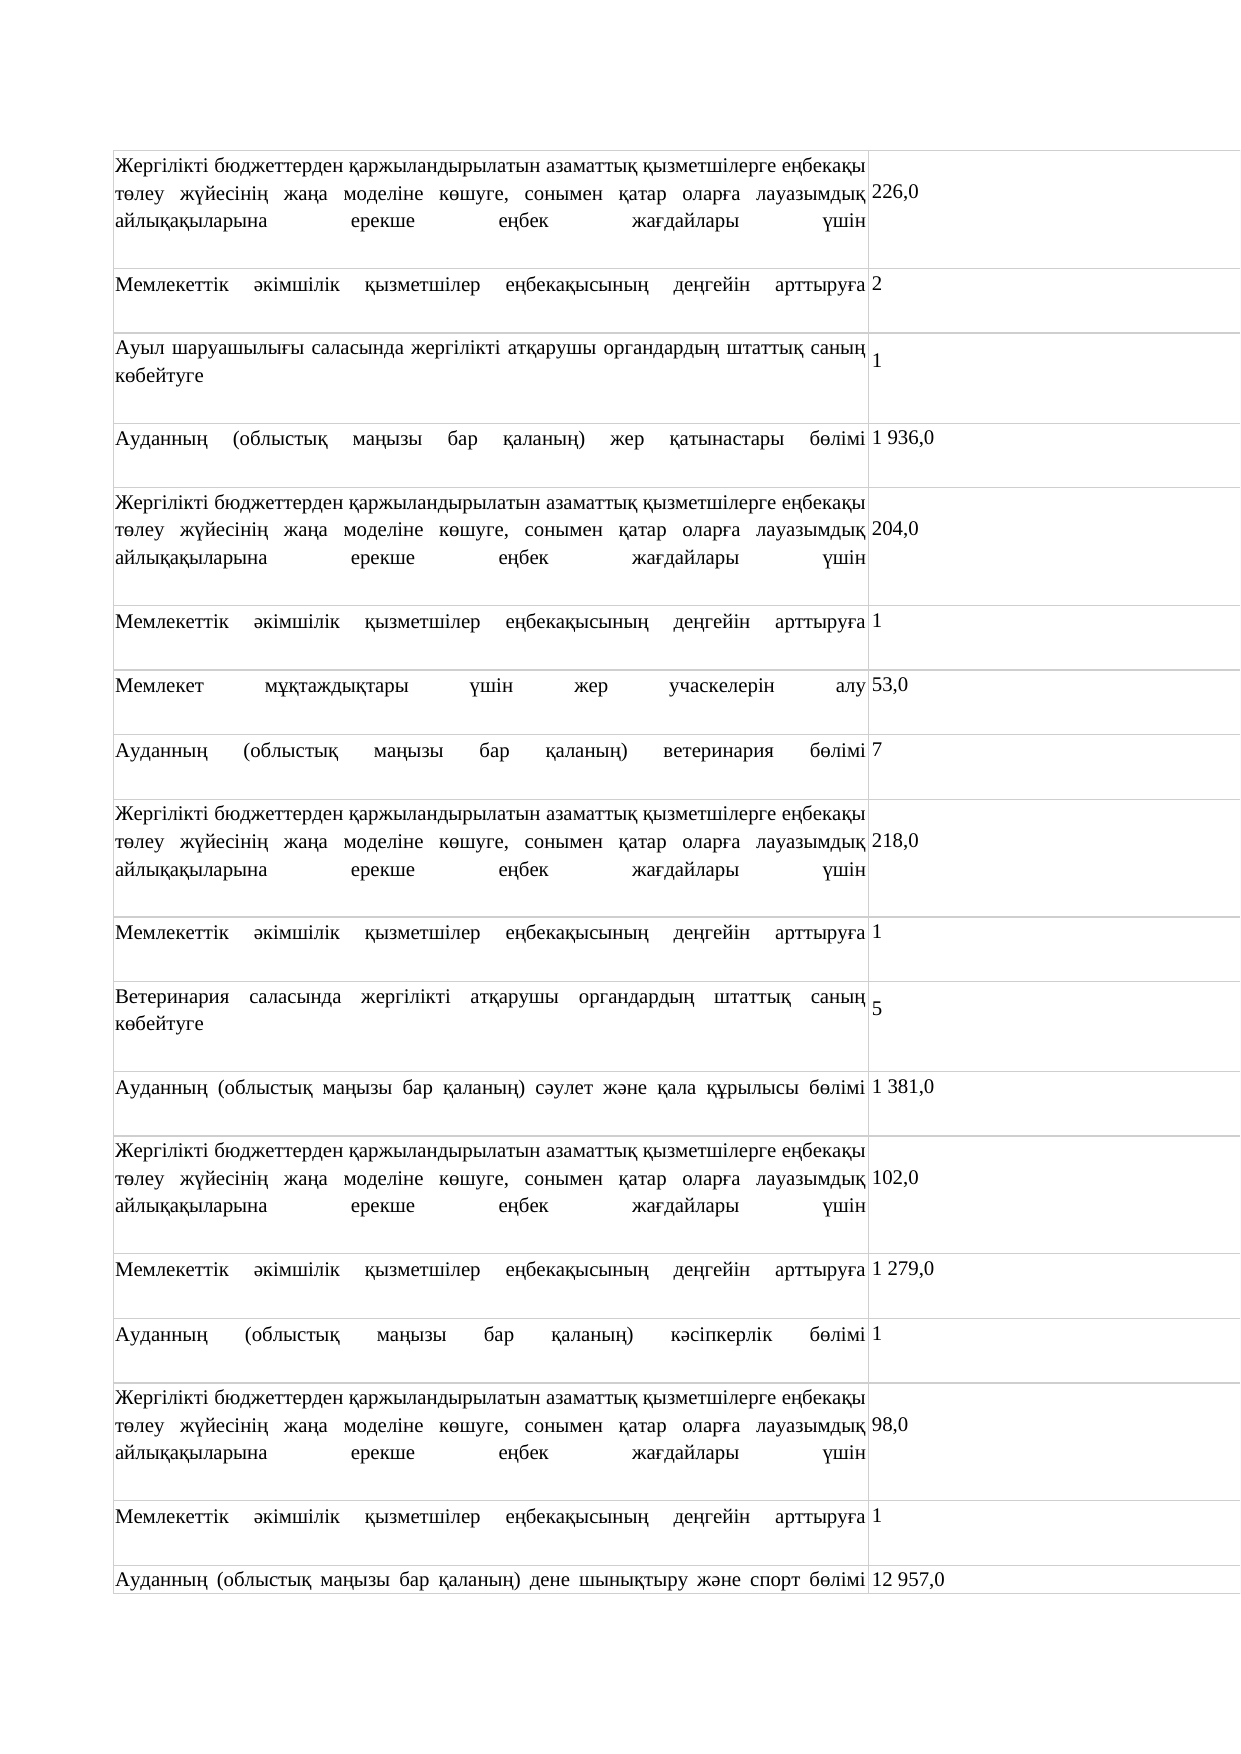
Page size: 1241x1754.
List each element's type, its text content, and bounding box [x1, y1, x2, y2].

table_cell 1 790,0 [869, 334, 1240, 422]
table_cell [114, 151, 868, 268]
table_cell Ауданның (облыстық маңызы бар қаланың) ветеринария бөлімі [114, 735, 868, 798]
table_cell 226,0 [869, 151, 1240, 268]
table_cell Ауданның (облыстық маңызы бар қаланың) жер қатынастары бөлімі [114, 424, 868, 487]
table_cell Мемлекеттік әкімшілік қызметшілер еңбекақысының деңгейін арттыруға [114, 606, 868, 669]
table_cell 98,0 [869, 1384, 1240, 1500]
table_cell 1 415,0 [869, 1319, 1240, 1382]
table_cell Ауданның (облыстық маңызы бар қаланың) кәсіпкерлік бөлімі [114, 1319, 868, 1382]
table_cell Мемлекеттік әкімшілік қызметшілер еңбекақысының деңгейін арттыруға [114, 269, 868, 332]
table_cell 1 317,0 [869, 1501, 1240, 1564]
table_cell 1 353,0 [869, 918, 1240, 981]
table_cell 2 220,0 [869, 269, 1240, 332]
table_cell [114, 1566, 868, 1593]
table_cell Ауыл шаруашылығы саласында жергілікті атқарушы органдардың штаттық саның көбейтуге [114, 334, 868, 422]
table_cell Мемлекеттік әкімшілік қызметшілер еңбекақысының деңгейін арттыруға [114, 1501, 868, 1564]
table_cell 102,0 [869, 1137, 1240, 1253]
table_cell 1 679,0 [869, 606, 1240, 669]
table_cell Мемлекеттік әкімшілік қызметшілер еңбекақысының деңгейін арттыруға [114, 1254, 868, 1318]
table_cell 1 279,0 [869, 1254, 1240, 1318]
table_cell Мемлекеттік әкімшілік қызметшілер еңбекақысының деңгейін арттыруға [114, 918, 868, 981]
table_cell Ветеринария саласында жергілікті атқарушы органдардың штаттық саның көбейтуге [114, 982, 868, 1071]
table_cell 7 276,0 [869, 735, 1240, 798]
table_cell 12 957,0 [869, 1566, 1240, 1593]
table_cell 204,0 [869, 488, 1240, 605]
table_cell Ауданның (облыстық маңызы бар қаланың) сәулет және қала құрылысы бөлімі [114, 1072, 868, 1135]
table_cell 5 705,0 [869, 982, 1240, 1071]
table_cell 53,0 [869, 671, 1240, 734]
table_cell 218,0 [869, 800, 1240, 916]
table_cell 1 936,0 [869, 424, 1240, 487]
table_cell 1 381,0 [869, 1072, 1240, 1135]
table_cell Мемлекет мұқтаждықтары үшін жер учаскелерін алу [114, 671, 868, 734]
